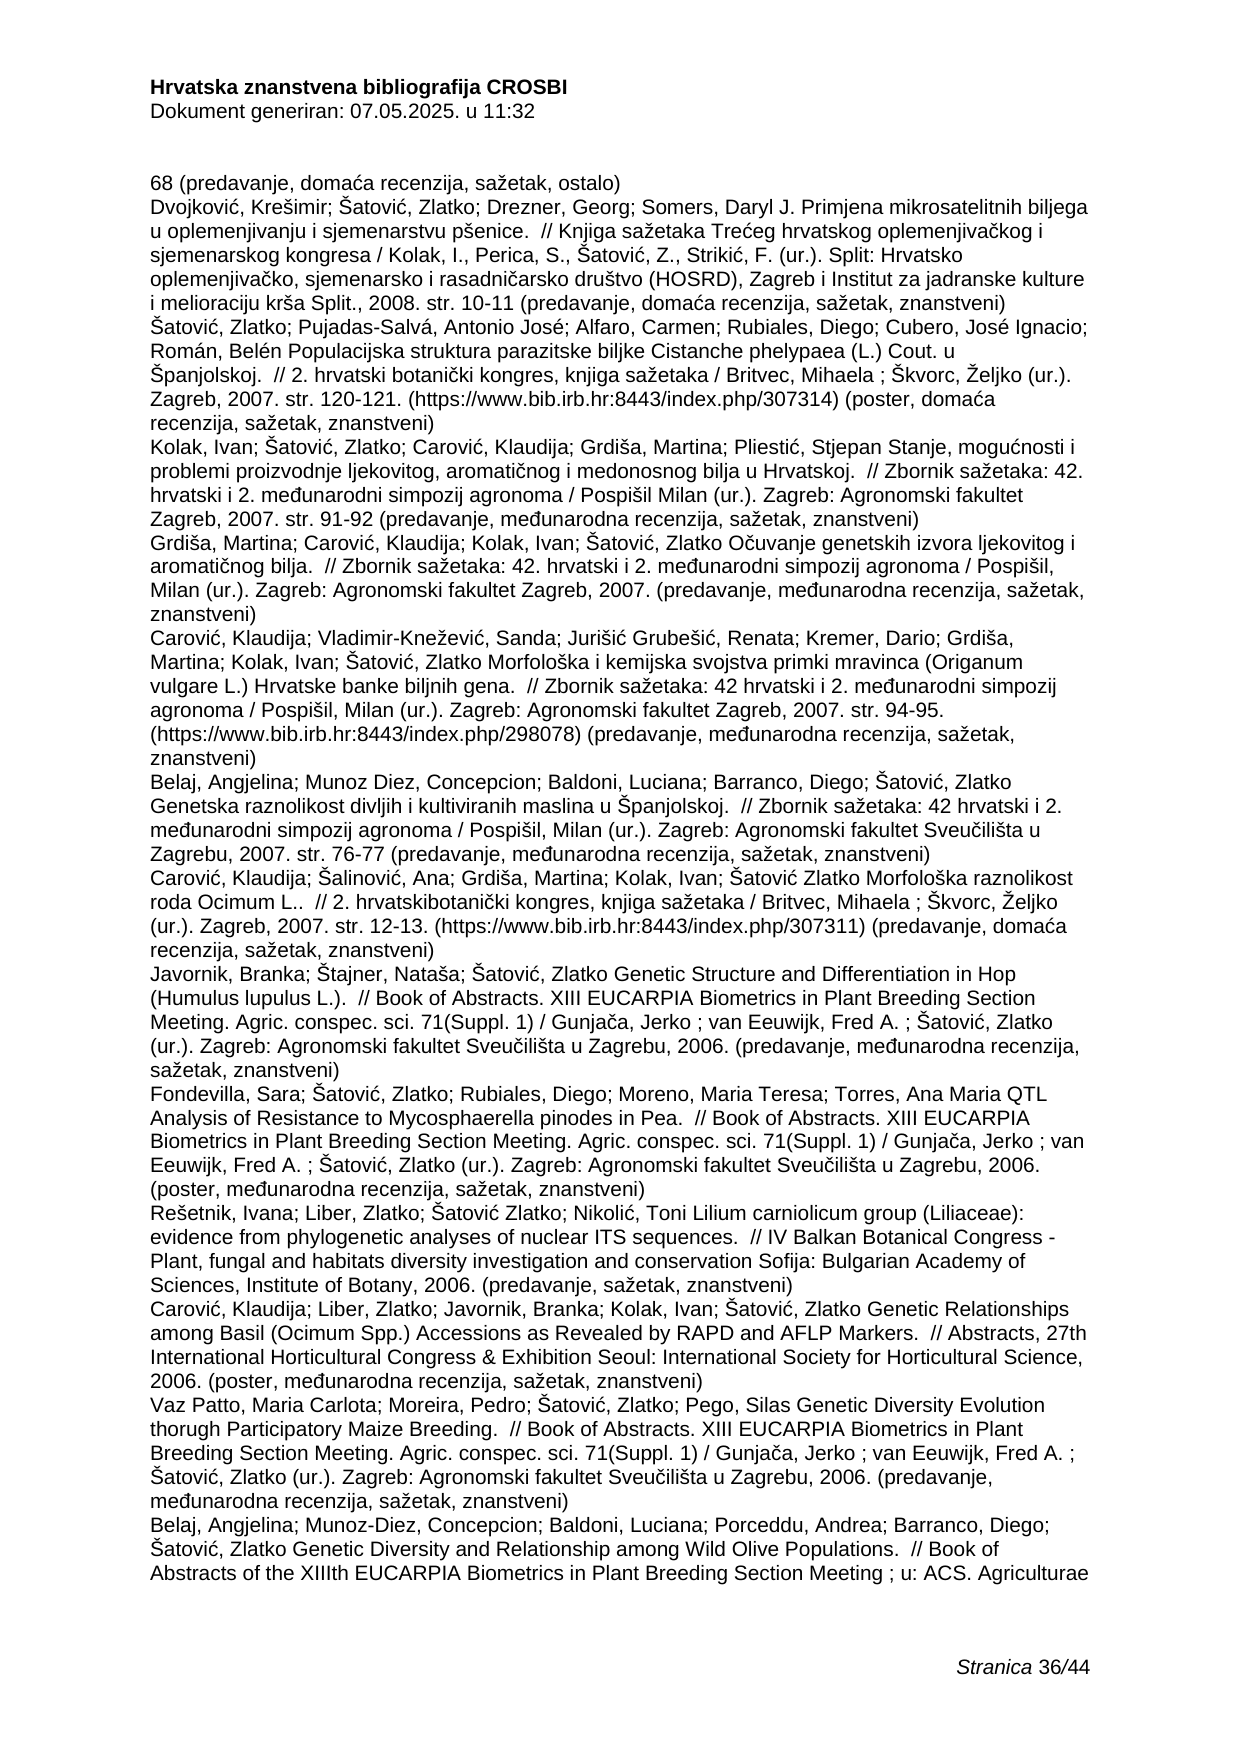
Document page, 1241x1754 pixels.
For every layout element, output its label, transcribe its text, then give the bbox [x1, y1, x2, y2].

text Šatović, Zlatko; Pujadas-Salvá, Antonio José; Alfaro, Carmen; Rubiales, Diego; Cubero, José Ignacio; Román, Belén [150, 315, 1090, 434]
text Carović, Klaudija; Liber, Zlatko; Javornik, Branka; Kolak, Ivan; Šatović, Zlatko [150, 1297, 1090, 1393]
text Kolak, Ivan; Šatović, Zlatko; Carović, Klaudija; Grdiša, Martina; Pliestić, Stjepan [150, 434, 1090, 530]
text Rešetnik, Ivana; Liber, Zlatko; Šatović Zlatko; Nikolić, Toni [150, 1201, 1090, 1297]
text Belaj, Angjelina; Munoz Diez, Concepcion; Baldoni, Luciana; Barranco, Diego; Šatović, Zlatko [150, 770, 1090, 866]
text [150, 1513, 1090, 1584]
text Grdiša, Martina; Carović, Klaudija; Kolak, Ivan; Šatović, Zlatko [150, 530, 1090, 626]
text Vaz Patto, Maria Carlota; Moreira, Pedro; Šatović, Zlatko; Pego, Silas [150, 1393, 1090, 1513]
text Dvojković, Krešimir; Šatović, Zlatko; Drezner, Georg; Somers, Daryl J. [150, 195, 1090, 315]
text Javornik, Branka; Štajner, Nataša; Šatović, Zlatko [150, 962, 1090, 1081]
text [150, 171, 1090, 195]
text Carović, Klaudija; Šalinović, Ana; Grdiša, Martina; Kolak, Ivan; Šatović Zlatko [150, 866, 1090, 962]
text Carović, Klaudija; Vladimir-Knežević, Sanda; Jurišić Grubešić, Renata; Kremer, Dario; Grdiša, Martina; Kolak, Ivan; Šatović, Zlatko [150, 626, 1090, 770]
text Fondevilla, Sara; Šatović, Zlatko; Rubiales, Diego; Moreno, Maria Teresa; Torres, Ana Maria [150, 1081, 1090, 1201]
